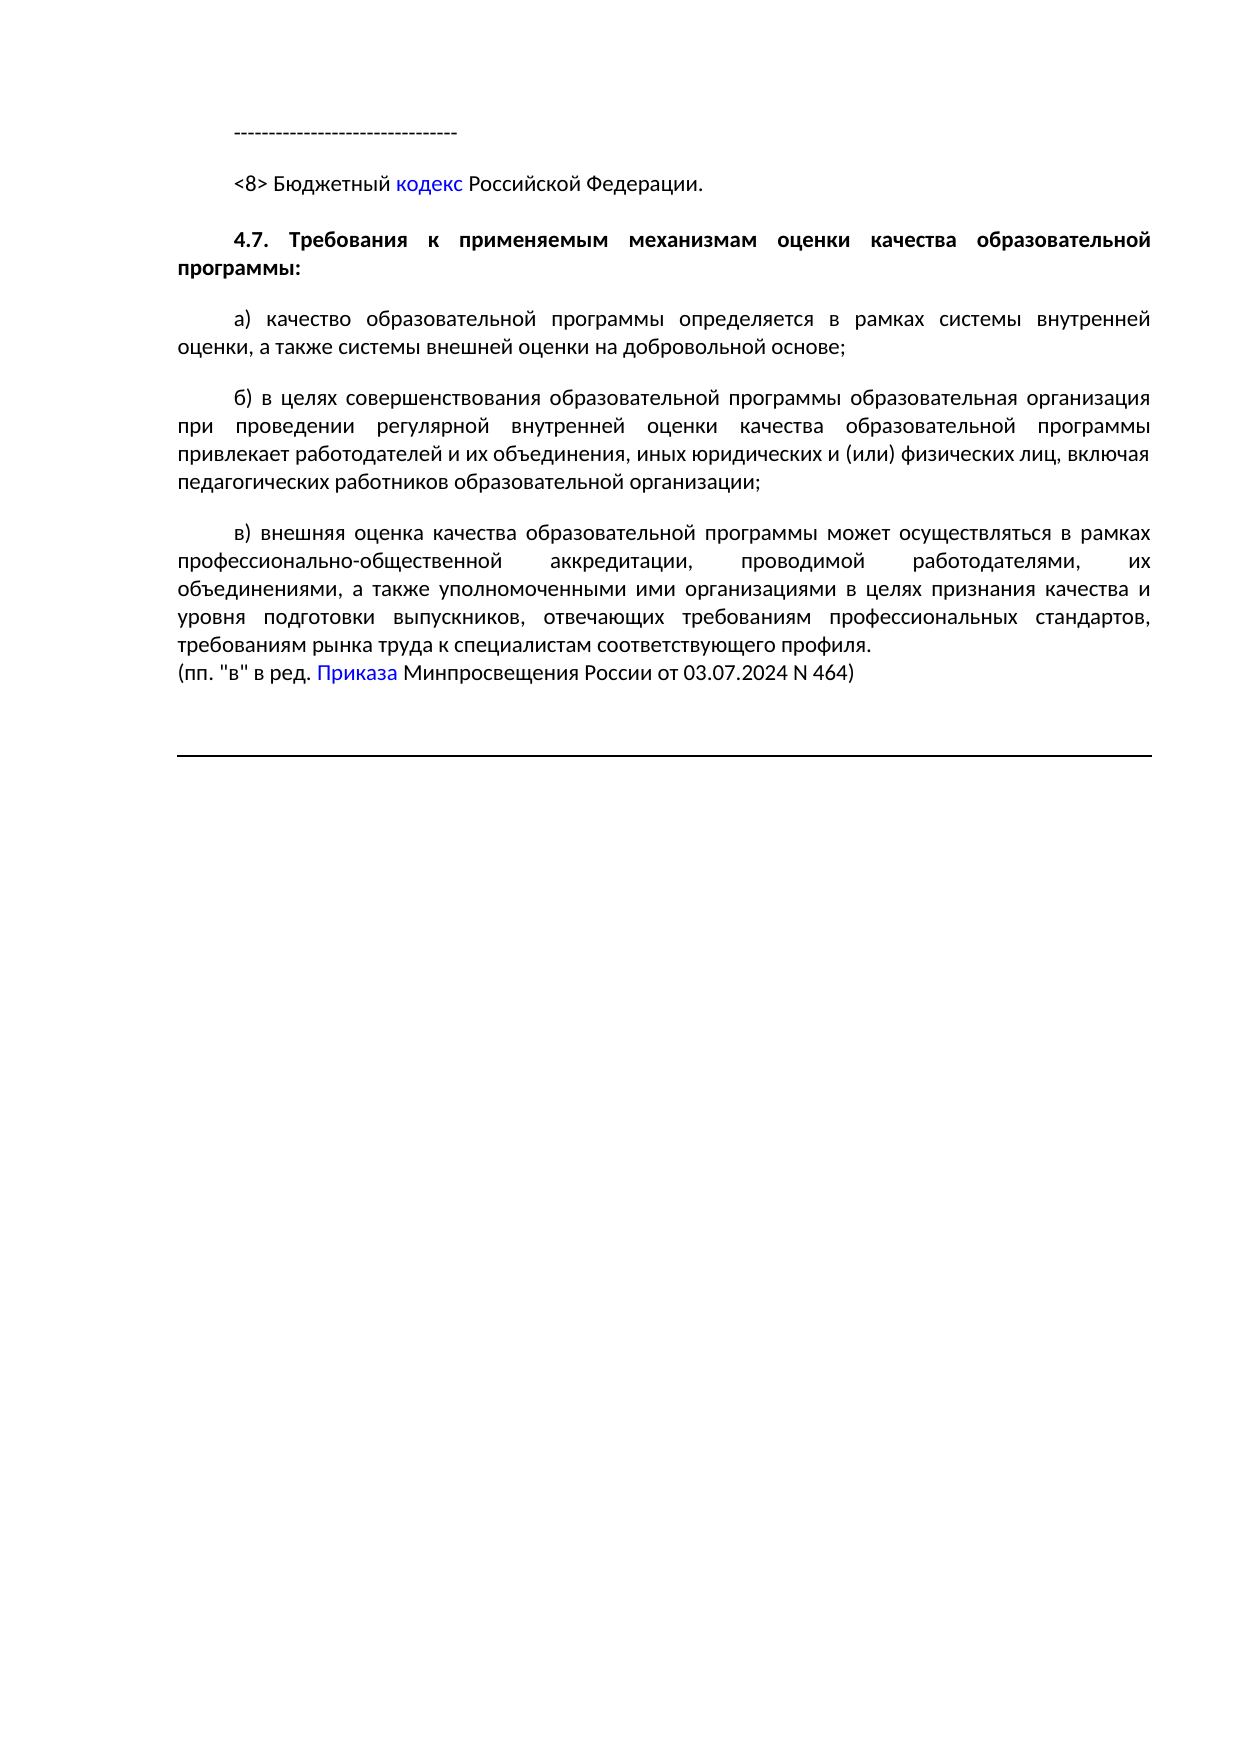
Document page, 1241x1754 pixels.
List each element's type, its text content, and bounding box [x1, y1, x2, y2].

text б) в целях совершенствования образовательной программы образовательная организация при проведении регулярной внутренней оценки качества образовательной программы привлекает работодателей и их объединения, иных юридических и (или) физических лиц, включая педагогических работников образовательной организации; [177, 383, 1152, 495]
text -------------------------------- [177, 118, 1152, 146]
text <8> Бюджетный кодекс Российской Федерации. [177, 169, 1152, 197]
title 4.7. Требования к применяемым механизмам оценки качества образовательной программы: [177, 225, 1152, 281]
text в) внешняя оценка качества образовательной программы может осуществляться в рамках профессионально-общественной аккредитации, проводимой работодателями, их объединениями, а также уполномоченными ими организациями в целях признания качества и уровня подготовки выпускников, отвечающих требованиям профессиональных стандартов, требованиям рынка труда к специалистам соответствующего профиля. [177, 518, 1152, 658]
text (пп. "в" в ред. Приказа Минпросвещения России от 03.07.2024 N 464) [177, 658, 1152, 686]
text а) качество образовательной программы определяется в рамках системы внутренней оценки, а также системы внешней оценки на добровольной основе; [177, 304, 1152, 360]
